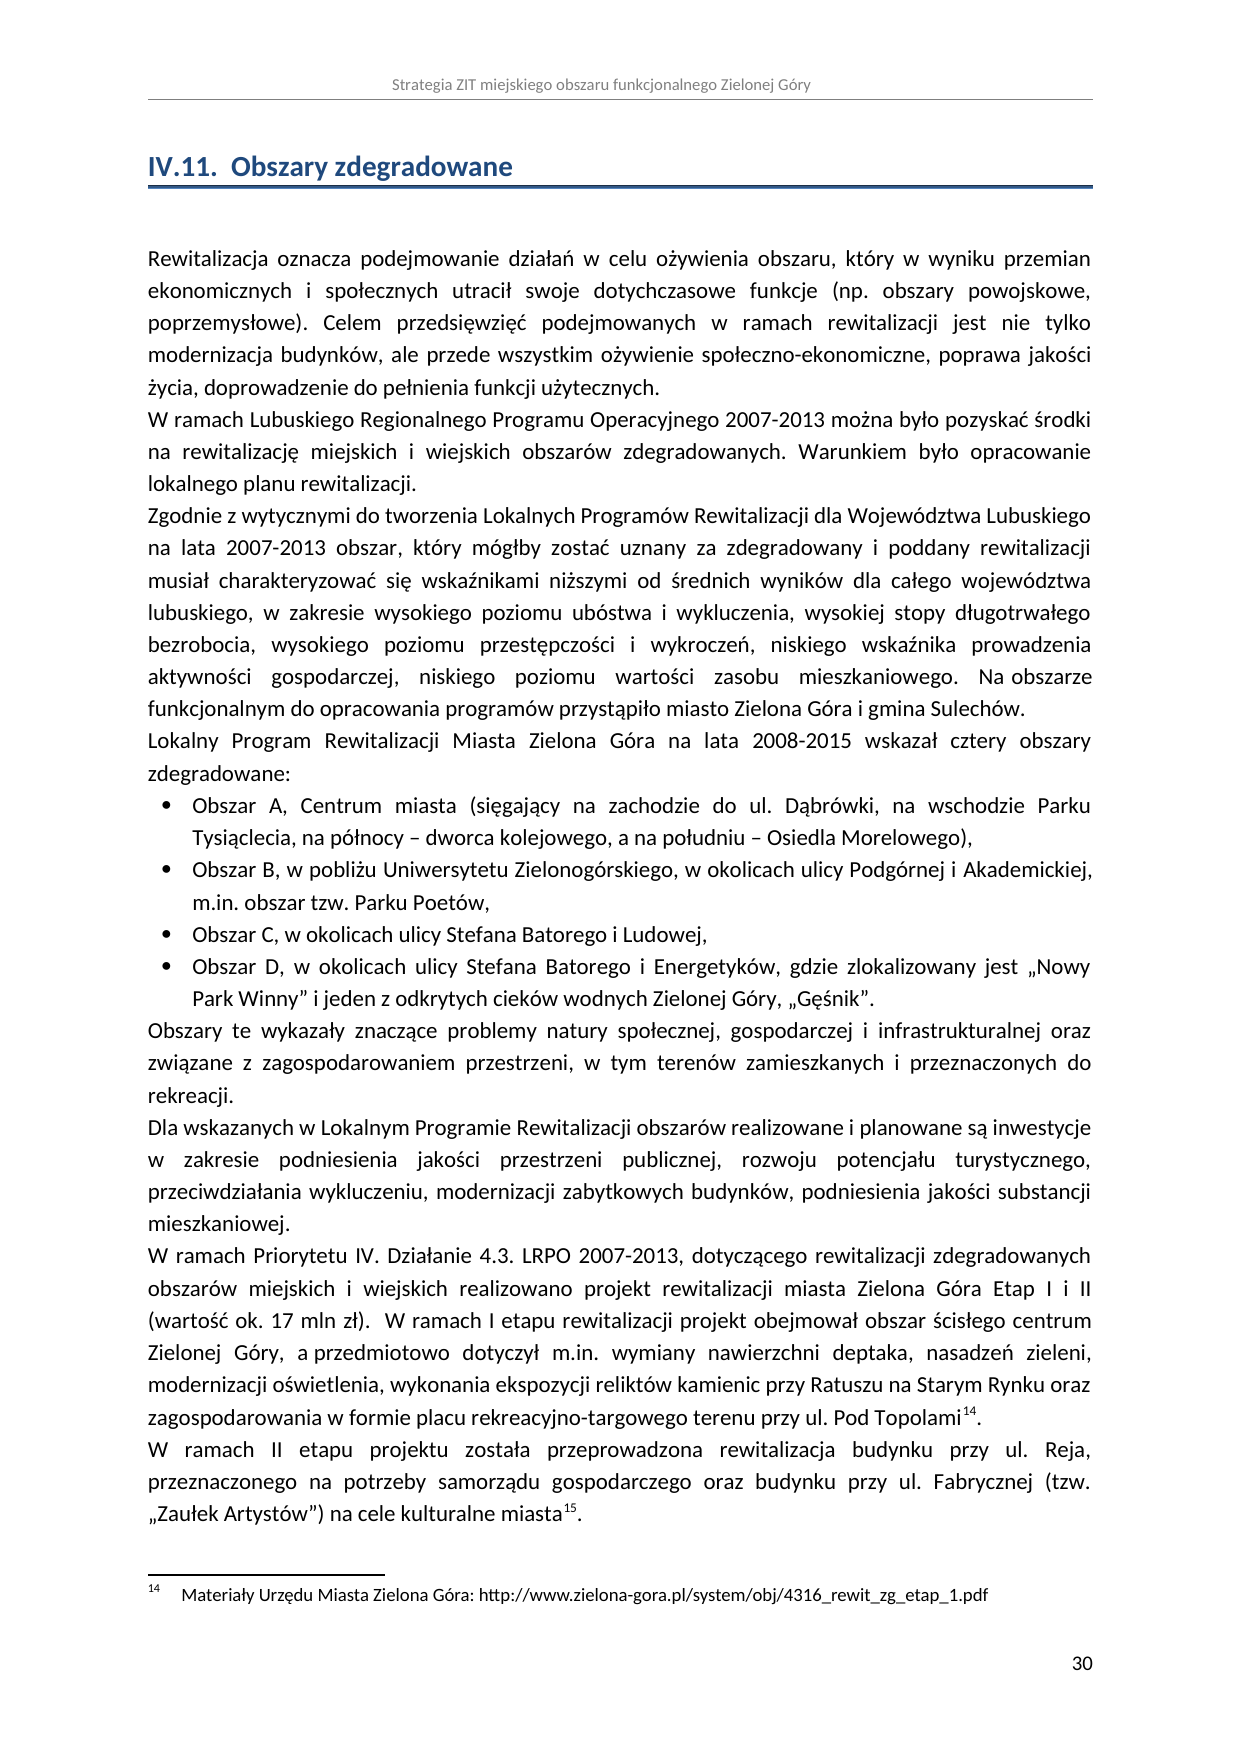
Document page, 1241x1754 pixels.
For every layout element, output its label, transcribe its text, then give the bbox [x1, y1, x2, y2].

text Dla wskazanych w Lokalnym Programie Rewitalizacji obszarów realizowane i planowane są inwestycje w zakresie podniesienia jakości przestrzeni publicznej, rozwoju potencjału turystycznego, przeciwdziałania wykluczeniu, modernizacji zabytkowych budynków, podniesienia jakości substancji mieszkaniowej. [148, 1113, 1093, 1237]
text Zgodnie z wytycznymi do tworzenia Lokalnych Programów Rewitalizacji dla Województwa Lubuskiego na lata 2007-2013 obszar, który mógłby zostać uznany za zdegradowany i poddany rewitalizacji musiał charakteryzować się wskaźnikami niższymi od średnich wyników dla całego województwa lubuskiego, w zakresie wysokiego poziomu ubóstwa i wykluczenia, wysokiej stopy długotrwałego bezrobocia, wysokiego poziomu przestępczości i wykroczeń, niskiego wskaźnika prowadzenia aktywności gospodarczej, niskiego poziomu wartości zasobu mieszkaniowego. Na obszarze funkcjonalnym do opracowania programów przystąpiło miasto Zielona Góra i gmina Sulechów. [148, 501, 1093, 722]
text W ramach II etapu projektu została przeprowadzona rewitalizacja budynku przy ul. Reja, przeznaczonego na potrzeby samorządu gospodarczego oraz budynku przy ul. Fabrycznej (tzw. „Zaułek Artystów”) na cele kulturalne miasta. [148, 1435, 1093, 1527]
subtitle IV.11. Obszary zdegradowane [148, 148, 1093, 185]
text W ramach Lubuskiego Regionalnego Programu Operacyjnego 2007-2013 można było pozyskać środki na rewitalizację miejskich i wiejskich obszarów zdegradowanych. Warunkiem było opracowanie lokalnego planu rewitalizacji. [148, 405, 1093, 497]
text Obszary te wykazały znaczące problemy natury społecznej, gospodarczej i infrastrukturalnej oraz związane z zagospodarowaniem przestrzeni, w tym terenów zamieszkanych i przeznaczonych do rekreacji. [148, 1016, 1093, 1109]
list Obszar D, w okolicach ulicy Stefana Batorego i Energetyków, gdzie zlokalizowany jest „Nowy Park Winny” i jeden z odkrytych cieków wodnych Zielonej Góry, „Gęśnik”. [162, 952, 1093, 1012]
text W ramach Priorytetu IV. Działanie 4.3. LRPO 2007-2013, dotyczącego rewitalizacji zdegradowanych obszarów miejskich i wiejskich realizowano projekt rewitalizacji miasta Zielona Góra Etap I i II (wartość ok. 17 mln zł). W ramach I etapu rewitalizacji projekt obejmował obszar ścisłego centrum Zielonej Góry, a przedmiotowo dotyczył m.in. wymiany nawierzchni deptaka, nasadzeń zieleni, modernizacji oświetlenia, wykonania ekspozycji reliktów kamienic przy Ratuszu na Starym Rynku oraz zagospodarowania w formie placu rekreacyjno-targowego terenu przy ul. Pod Topolami. [148, 1242, 1093, 1431]
text Rewitalizacja oznacza podejmowanie działań w celu ożywienia obszaru, który w wyniku przemian ekonomicznych i społecznych utracił swoje dotychczasowe funkcje (np. obszary powojskowe, poprzemysłowe). Celem przedsięwzięć podejmowanych w ramach rewitalizacji jest nie tylko modernizacja budynków, ale przede wszystkim ożywienie społeczno-ekonomiczne, poprawa jakości życia, doprowadzenie do pełnienia funkcji użytecznych. [148, 244, 1093, 401]
text Lokalny Program Rewitalizacji Miasta Zielona Góra na lata 2008-2015 wskazał cztery obszary zdegradowane: [148, 727, 1093, 787]
list Obszar B, w pobliżu Uniwersytetu Zielonogórskiego, w okolicach ulicy Podgórnej i Akademickiej, m.in. obszar tzw. Parku Poetów, [162, 855, 1093, 916]
list Obszar C, w okolicach ulicy Stefana Batorego i Ludowej, [162, 920, 1093, 948]
list Obszar A, Centrum miasta (sięgający na zachodzie do ul. Dąbrówki, na wschodzie Parku Tysiąclecia, na północy – dworca kolejowego, a na południu – Osiedla Morelowego), [162, 791, 1093, 851]
